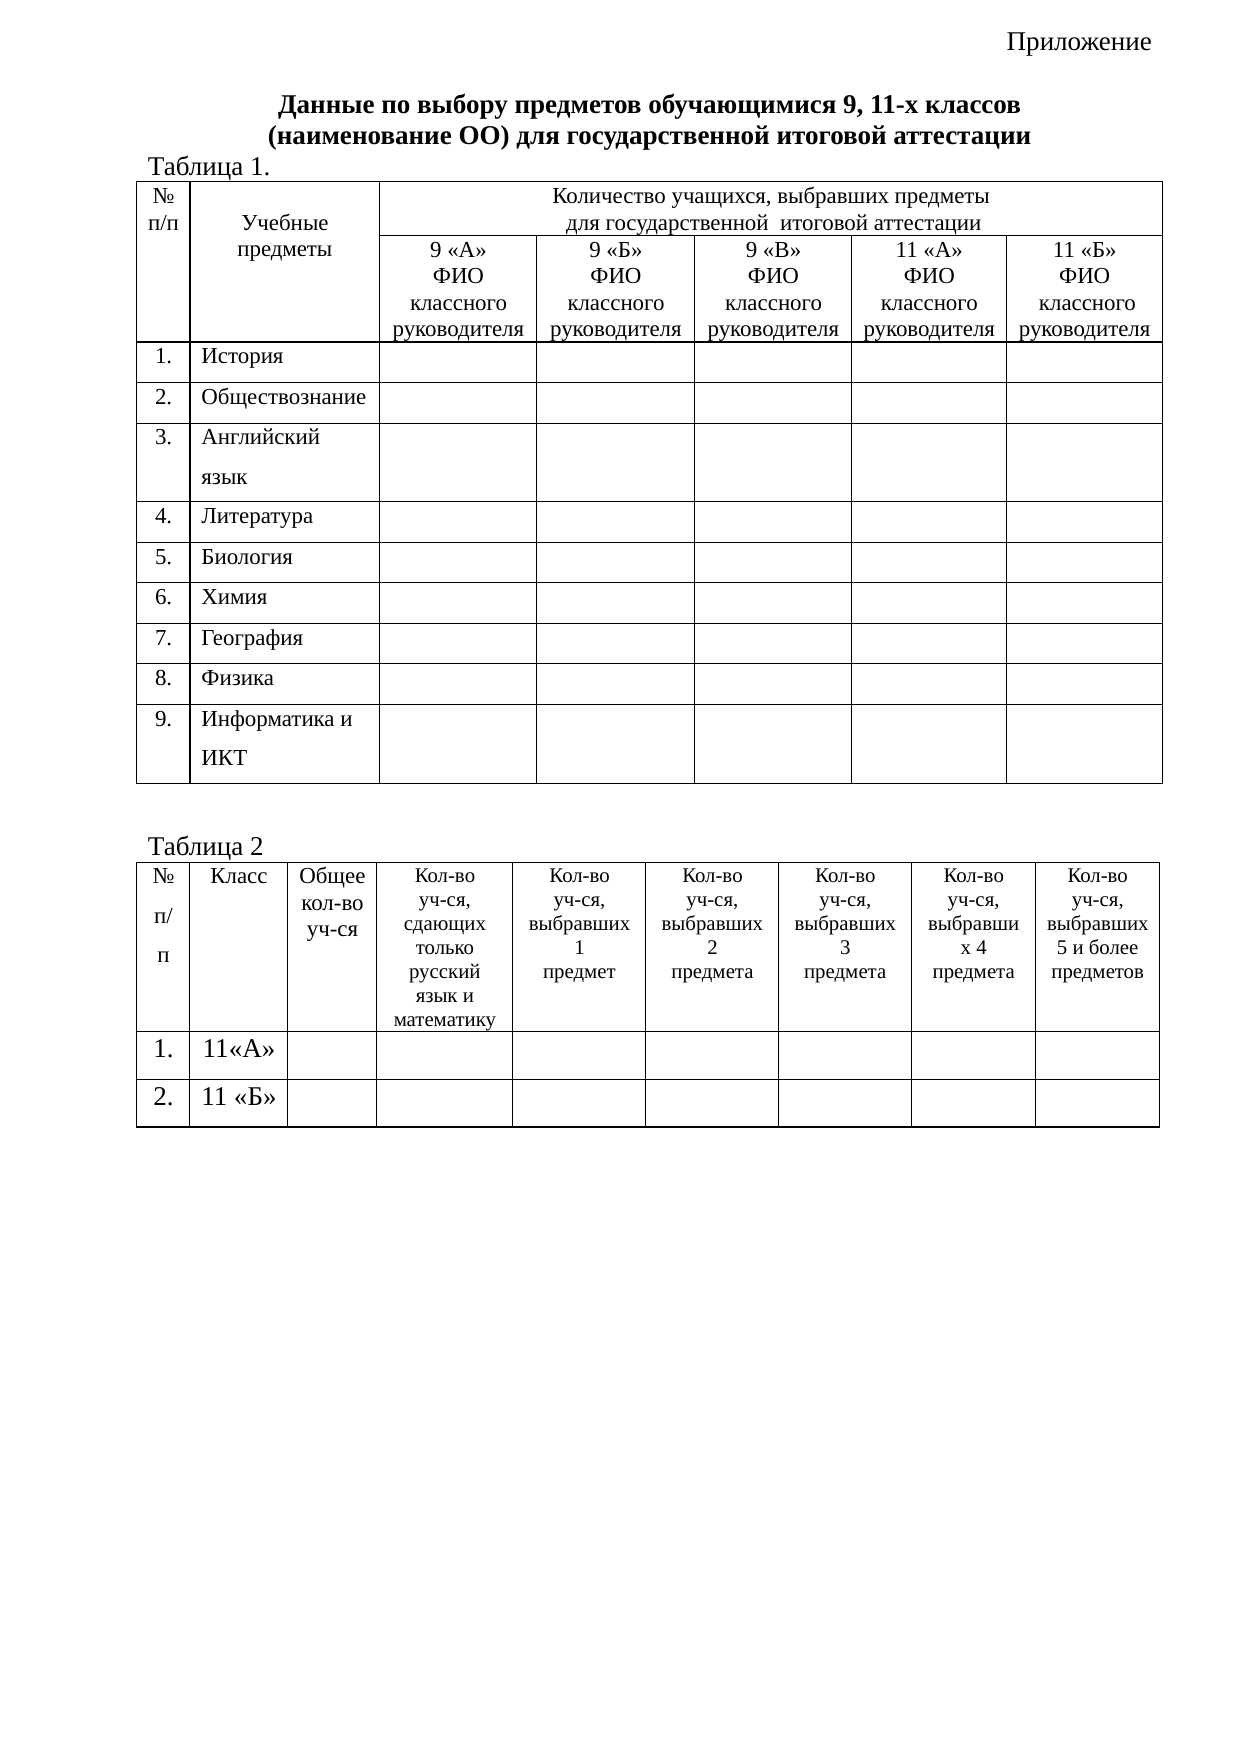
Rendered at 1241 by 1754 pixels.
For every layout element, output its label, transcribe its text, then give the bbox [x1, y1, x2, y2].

table_cell 11«А» [190, 1032, 287, 1079]
text Таблица 1. [148, 150, 1152, 181]
table_cell Химия [191, 583, 379, 623]
table_cell 11 «Б» ФИО классного руководителя [1007, 236, 1162, 341]
table_cell 9 «Б» ФИО классного руководителя [537, 236, 694, 341]
table_header Количество учащихся, выбравших предметы для государственной итоговой аттестации [380, 182, 1162, 235]
table_cell [852, 502, 1006, 542]
table_cell 8. [137, 664, 189, 704]
table_cell [852, 583, 1006, 623]
table_cell [779, 1080, 911, 1126]
table_cell [852, 705, 1006, 783]
table_cell [537, 424, 694, 501]
table_cell 9 «В» ФИО классного руководителя [695, 236, 851, 341]
table_cell 11 «Б» [190, 1080, 287, 1126]
table_cell [537, 624, 694, 663]
table_cell [695, 502, 851, 542]
table_cell [695, 543, 851, 582]
table_cell [1036, 1032, 1159, 1079]
table_header Кол-во уч-ся, выбравших 3 предмета [779, 863, 911, 1031]
table_cell Информатика и ИКТ [191, 705, 379, 783]
table_cell [377, 1080, 512, 1126]
table_cell [1007, 502, 1162, 542]
table_cell 7. [137, 624, 189, 663]
table_cell [288, 1080, 376, 1126]
table_cell [852, 343, 1006, 382]
table_cell 2. [137, 1080, 189, 1126]
text (наименование ОО) для государственной итоговой аттестации [148, 119, 1152, 150]
table_cell [380, 543, 536, 582]
table_header Кол-во уч-ся, выбравших 2 предмета [646, 863, 778, 1031]
table_cell История [191, 343, 379, 382]
table_cell 1. [137, 1032, 189, 1079]
table_cell [1007, 383, 1162, 422]
table_header Учебные предметы [191, 182, 379, 341]
table_cell [380, 343, 536, 382]
table_cell География [191, 624, 379, 663]
table_cell [537, 343, 694, 382]
table_header Общее кол-во уч-ся [288, 863, 376, 1031]
text Таблица 2 [148, 830, 1152, 862]
table_cell Физика [191, 664, 379, 704]
table_header Кол-во уч-ся, выбравших 5 и более предметов [1036, 863, 1159, 1031]
table_cell [695, 664, 851, 704]
table_cell [380, 705, 536, 783]
table_cell [852, 424, 1006, 501]
table_cell [852, 543, 1006, 582]
table_cell [646, 1032, 778, 1079]
table_cell [537, 383, 694, 422]
table_cell 9. [137, 705, 189, 783]
table_cell Английский язык [191, 424, 379, 501]
table_cell 4. [137, 502, 189, 542]
table_cell [380, 383, 536, 422]
table_cell 1. [137, 343, 189, 382]
table_header № п/п [137, 182, 189, 341]
table_cell [1007, 583, 1162, 623]
table_cell 5. [137, 543, 189, 582]
table_cell [695, 624, 851, 663]
table_header Кол-во уч-ся, выбравших 1 предмет [513, 863, 645, 1031]
table_cell [380, 424, 536, 501]
table_cell 2. [137, 383, 189, 422]
table_cell [695, 343, 851, 382]
table_cell [695, 424, 851, 501]
table_header № п/п [137, 863, 189, 1031]
table_cell [695, 705, 851, 783]
table_header Кол-во уч-ся, сдающих только русский язык и математику [377, 863, 512, 1031]
text Данные по выбору предметов обучающимися 9, 11-х классов [148, 88, 1152, 119]
table_cell [695, 583, 851, 623]
table_cell [377, 1032, 512, 1079]
table_cell Обществознание [191, 383, 379, 422]
table_cell [852, 383, 1006, 422]
table_cell [1007, 624, 1162, 663]
table_cell Литература [191, 502, 379, 542]
table_cell [912, 1080, 1035, 1126]
table_cell [1007, 543, 1162, 582]
table_cell [513, 1032, 645, 1079]
table_cell 9 «А» ФИО классного руководителя [380, 236, 536, 341]
table_cell 11 «А» ФИО классного руководителя [852, 236, 1006, 341]
table_cell [380, 583, 536, 623]
table_cell [912, 1032, 1035, 1079]
table_cell [537, 705, 694, 783]
table_cell [537, 543, 694, 582]
table_cell [1007, 664, 1162, 704]
table_header Кол-во уч-ся, выбравших 4 предмета [912, 863, 1035, 1031]
table_cell [380, 502, 536, 542]
table_cell [537, 664, 694, 704]
table_cell [513, 1080, 645, 1126]
table_cell Биология [191, 543, 379, 582]
table_cell [779, 1032, 911, 1079]
table_cell [1036, 1080, 1159, 1126]
table_cell [380, 624, 536, 663]
table_cell [646, 1080, 778, 1126]
table_cell 6. [137, 583, 189, 623]
table_cell [288, 1032, 376, 1079]
table_cell [1007, 424, 1162, 501]
table_cell [1007, 705, 1162, 783]
table_cell [537, 502, 694, 542]
table_cell [695, 383, 851, 422]
table_cell [1007, 343, 1162, 382]
text Приложение [148, 25, 1152, 57]
table_header Класс [190, 863, 287, 1031]
table_cell [852, 624, 1006, 663]
table_cell [852, 664, 1006, 704]
table_cell [380, 664, 536, 704]
table_cell [537, 583, 694, 623]
table_cell 3. [137, 424, 189, 501]
